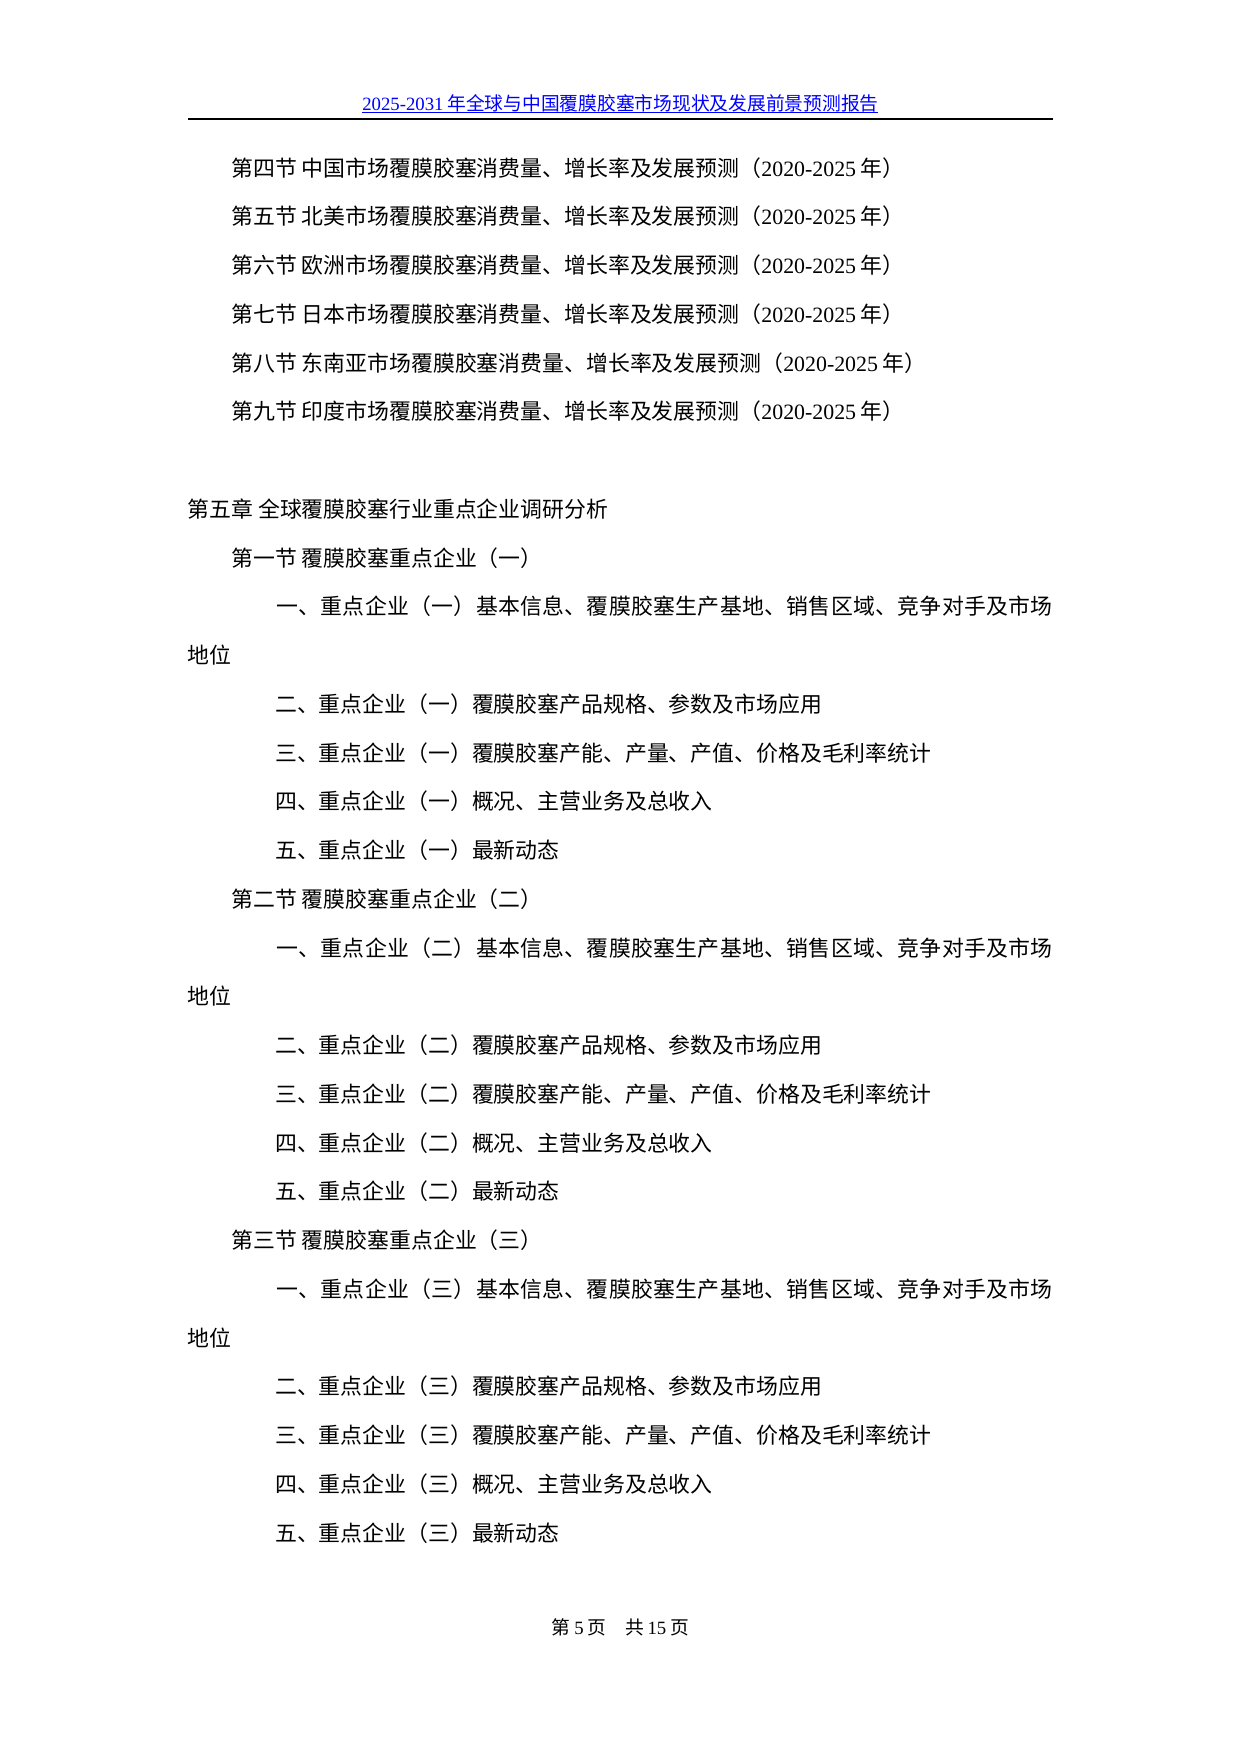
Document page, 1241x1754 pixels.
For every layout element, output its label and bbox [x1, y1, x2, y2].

text [187, 150, 1053, 1548]
